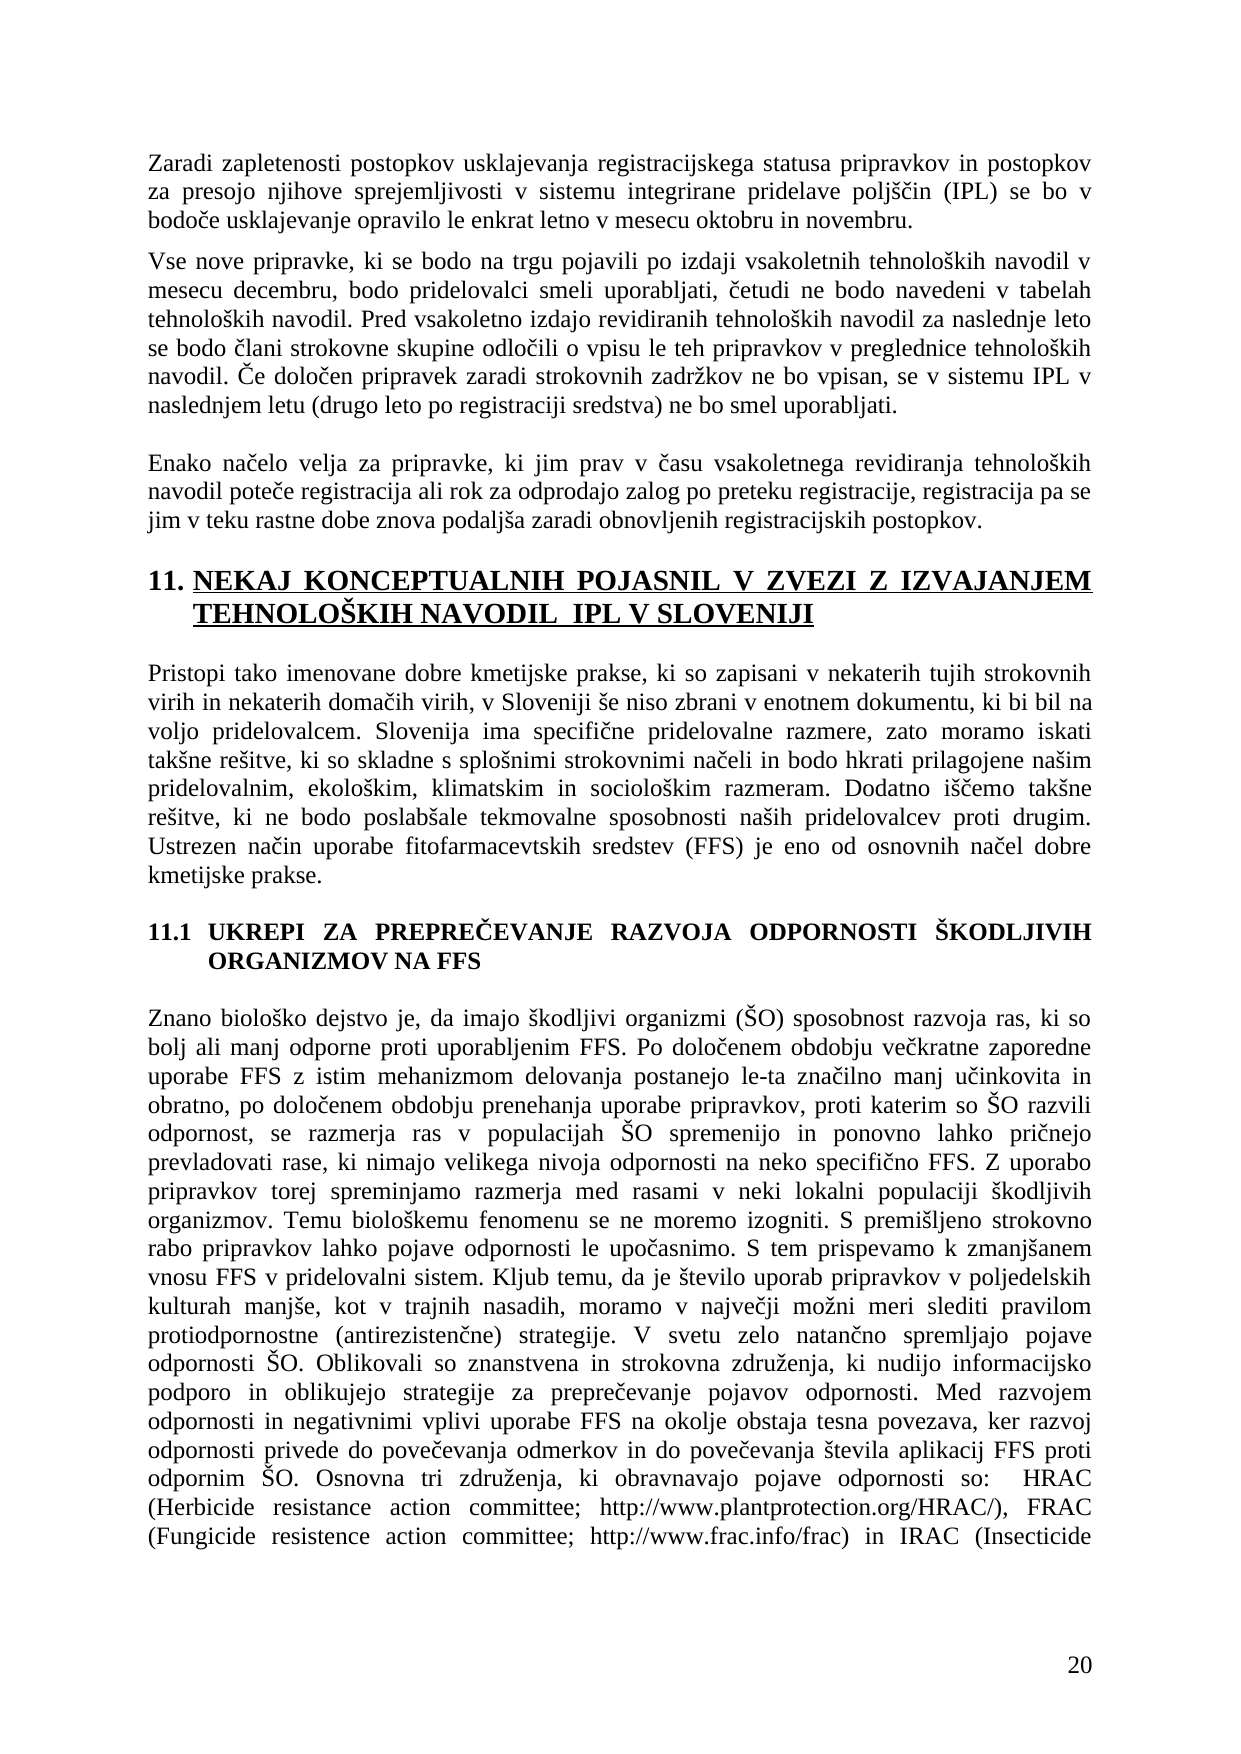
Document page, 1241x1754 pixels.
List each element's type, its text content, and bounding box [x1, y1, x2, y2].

text Vse nove pripravke, ki se bodo na trgu pojavili po izdaji vsakoletnih tehnoloških navodil v mesecu decembru, bodo pridelovalci smeli uporabljati, četudi ne bodo navedeni v tabelah tehnoloških navodil. Pred vsakoletno izdajo revidiranih tehnoloških navodil za naslednje leto se bodo člani strokovne skupine odločili o vpisu le teh pripravkov v preglednice tehnoloških navodil. Če določen pripravek zaradi strokovnih zadržkov ne bo vpisan, se v sistemu IPL v naslednjem letu (drugo leto po registraciji sredstva) ne bo smel uporabljati. [148, 246, 1093, 419]
text Enako načelo velja za pripravke, ki jim prav v času vsakoletnega revidiranja tehnoloških navodil poteče registracija ali rok za odprodajo zalog po preteku registracije, registracija pa se jim v teku rastne dobe znova podaljša zaradi obnovljenih registracijskih postopkov. [148, 448, 1093, 534]
subtitle Nekaj konceptualnih pojasnil v zvezi z izvajanjem tehnoloških navodil IPL v Sloveniji [148, 563, 1093, 630]
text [148, 1003, 1093, 1550]
subtitle Ukrepi za preprečevanje razvoja odpornosti škodljivih organizmov na FFS [148, 917, 1093, 975]
text Zaradi zapletenosti postopkov usklajevanja registracijskega statusa pripravkov in postopkov za presojo njihove sprejemljivosti v sistemu integrirane pridelave poljščin (IPL) se bo v bodoče usklajevanje opravilo le enkrat letno v mesecu oktobru in novembru. [148, 148, 1093, 234]
text Pristopi tako imenovane dobre kmetijske prakse, ki so zapisani v nekaterih tujih strokovnih virih in nekaterih domačih virih, v Sloveniji še niso zbrani v enotnem dokumentu, ki bi bil na voljo pridelovalcem. Slovenija ima specifične pridelovalne razmere, zato moramo iskati takšne rešitve, ki so skladne s splošnimi strokovnimi načeli in bodo hkrati prilagojene našim pridelovalnim, ekološkim, klimatskim in sociološkim razmeram. Dodatno iščemo takšne rešitve, ki ne bodo poslabšale tekmovalne sposobnosti naših pridelovalcev proti drugim. Ustrezen način uporabe fitofarmacevtskih sredstev (FFS) je eno od osnovnih načel dobre kmetijske prakse. [148, 658, 1093, 888]
